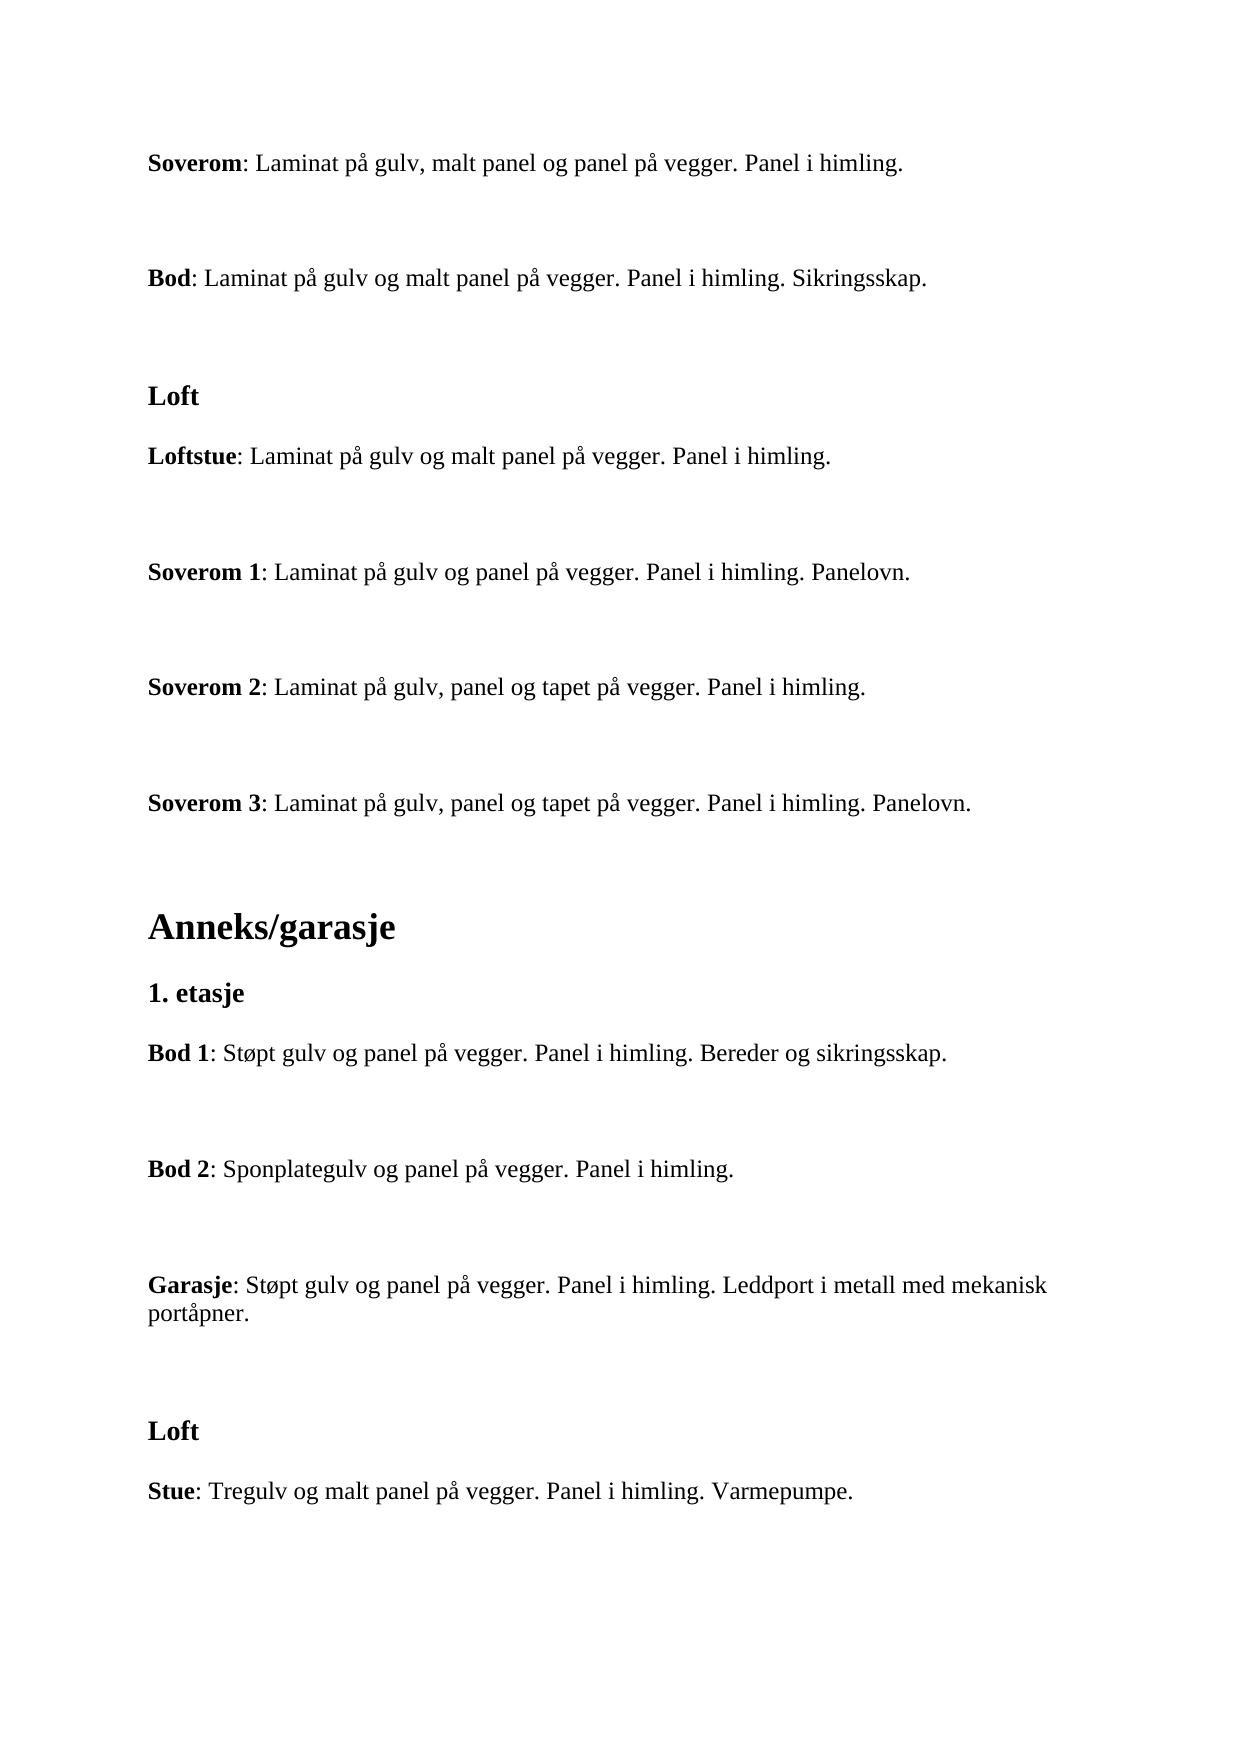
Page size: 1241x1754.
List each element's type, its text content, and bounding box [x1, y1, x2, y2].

text Bod: Laminat på gulv og malt panel på vegger. Panel i himling. Sikringsskap. [148, 263, 1093, 292]
text Loft [148, 379, 1093, 412]
text Soverom 2: Laminat på gulv, panel og tapet på vegger. Panel i himling. [148, 672, 1093, 701]
text Garasje: Støpt gulv og panel på vegger. Panel i himling. Leddport i metall med mekanisk portåpner. [148, 1270, 1093, 1327]
text Stue: Tregulv og malt panel på vegger. Panel i himling. Varmepumpe. [148, 1476, 1093, 1504]
text Soverom: Laminat på gulv, malt panel og panel på vegger. Panel i himling. [148, 148, 1093, 176]
text 1. etasje [148, 976, 1093, 1009]
text Loftstue: Laminat på gulv og malt panel på vegger. Panel i himling. [148, 441, 1093, 469]
text Bod 2: Sponplategulv og panel på vegger. Panel i himling. [148, 1154, 1093, 1183]
text Bod 1: Støpt gulv og panel på vegger. Panel i himling. Bereder og sikringsskap. [148, 1038, 1093, 1067]
text Anneks/garasje [148, 904, 1093, 947]
text Soverom 1: Laminat på gulv og panel på vegger. Panel i himling. Panelovn. [148, 557, 1093, 585]
text Soverom 3: Laminat på gulv, panel og tapet på vegger. Panel i himling. Panelovn. [148, 788, 1093, 817]
text Loft [148, 1414, 1093, 1447]
